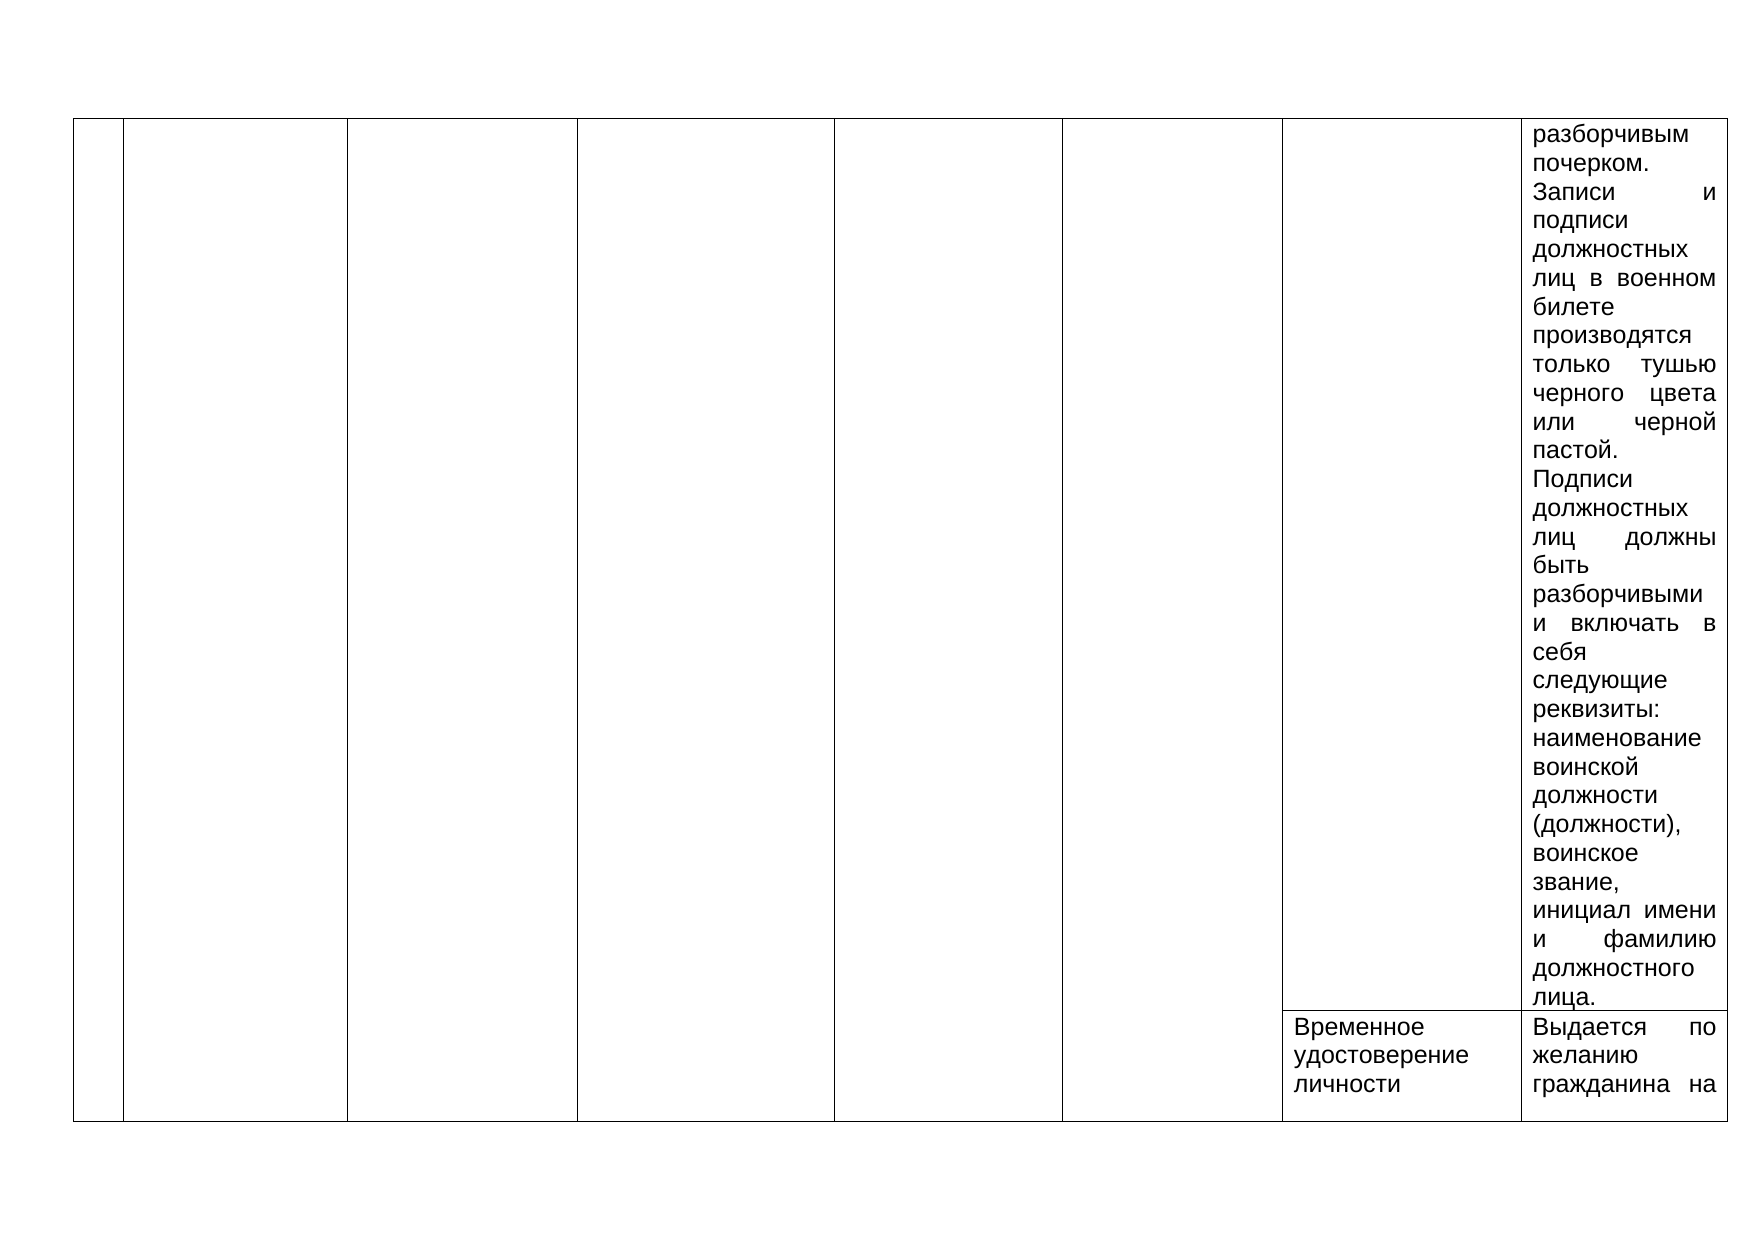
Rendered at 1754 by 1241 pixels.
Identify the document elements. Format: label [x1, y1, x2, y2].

table_cell [1522, 1011, 1727, 1121]
table_cell [1283, 1011, 1521, 1121]
table_cell [1522, 119, 1727, 1010]
table_cell [1283, 119, 1521, 1010]
